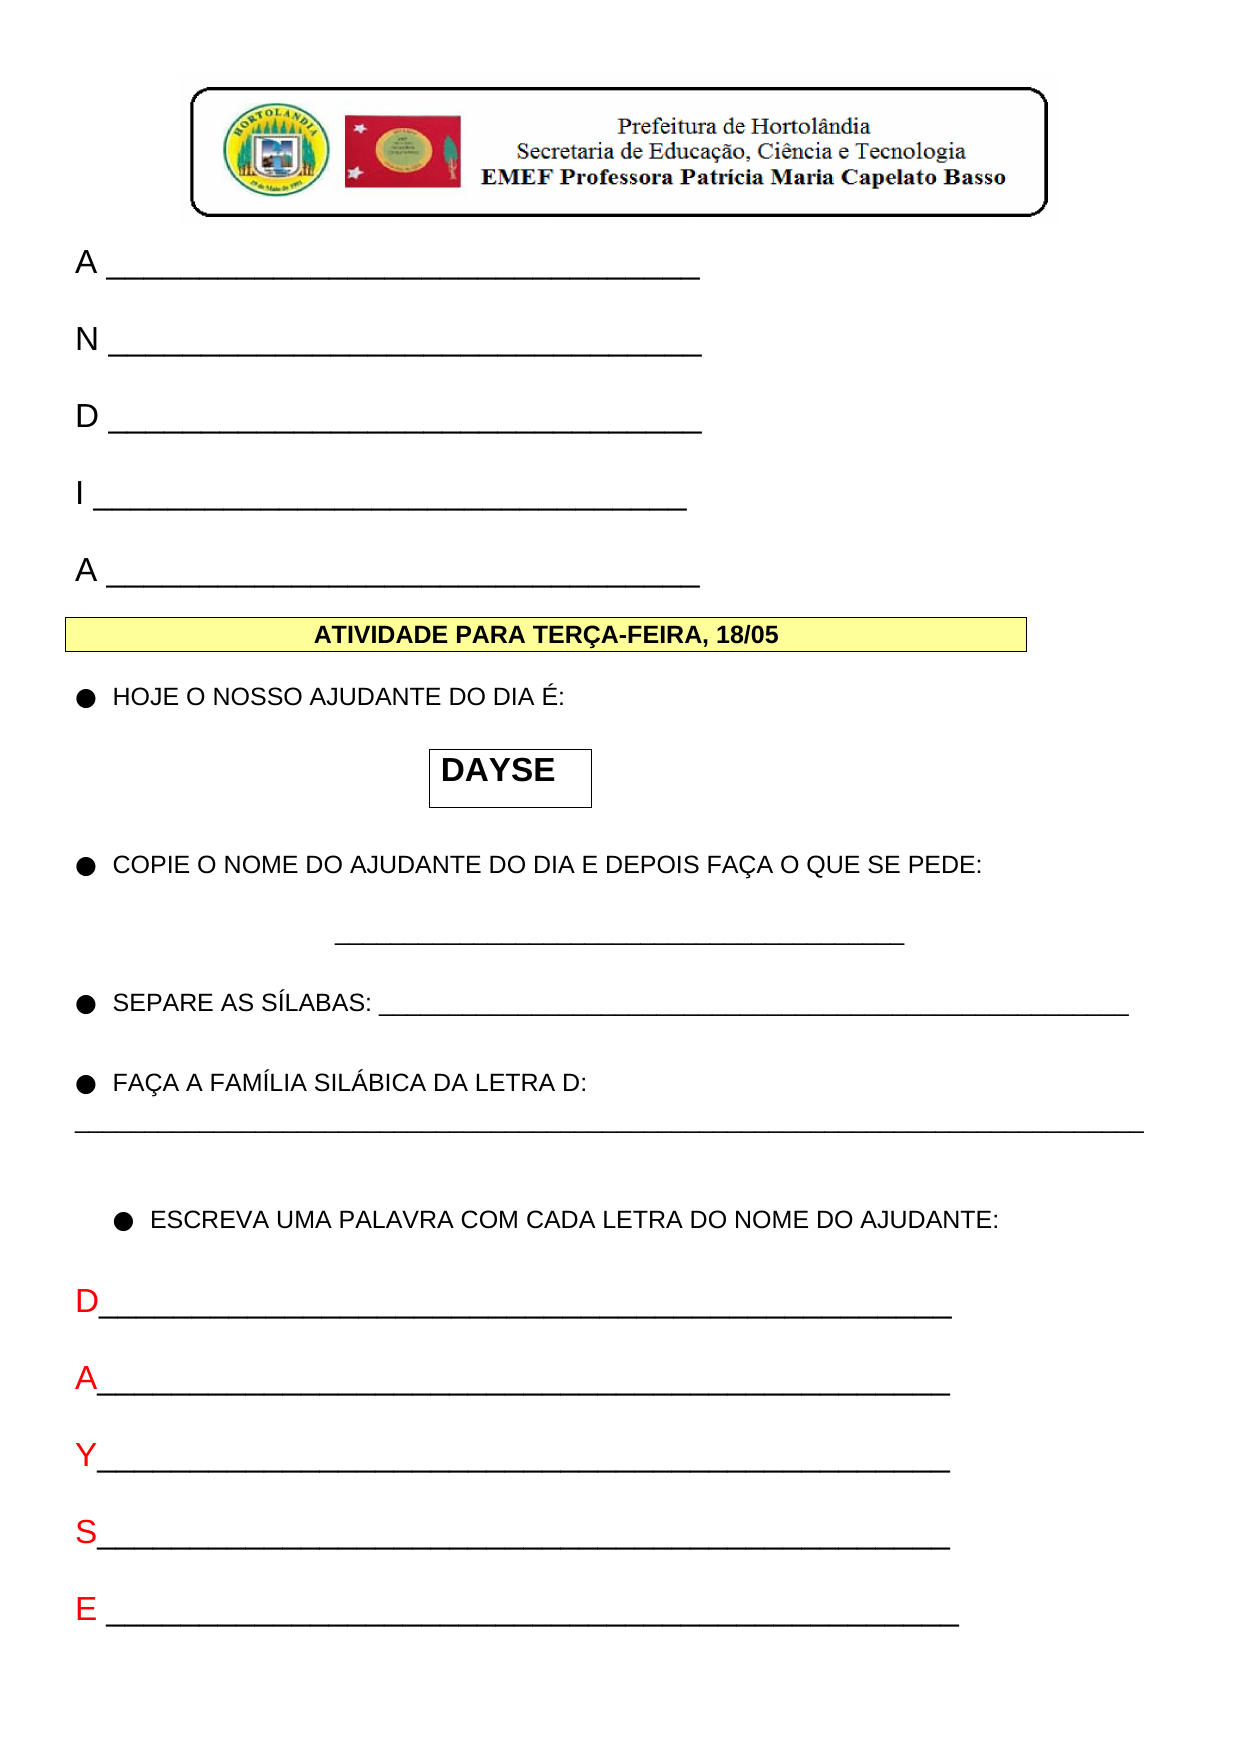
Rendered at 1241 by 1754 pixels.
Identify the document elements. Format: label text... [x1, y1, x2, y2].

list SEPARE AS SÍLABAS: ______________________________________________________ [75, 974, 1165, 1026]
list ESCREVA UMA PALAVRA COM CADA LETRA DO NOME DO AJUDANTE: [112, 1192, 1165, 1243]
text D______________________________________________ [75, 1281, 1165, 1320]
text ATIVIDADE PARA TERÇA-FEIRA, 18/05 [66, 618, 1026, 651]
text Y______________________________________________ [75, 1435, 1165, 1474]
text D ________________________________ [75, 396, 1165, 434]
text _____________________________________________________________________________ [75, 1106, 1165, 1134]
table_header DAYSE [430, 750, 591, 807]
list FAÇA A FAMÍLIA SILÁBICA DA LETRA D: [75, 1054, 1165, 1106]
text S______________________________________________ [75, 1512, 1165, 1551]
text E ______________________________________________ [75, 1589, 1165, 1627]
text A ________________________________ [75, 550, 1165, 588]
text A______________________________________________ [75, 1358, 1165, 1397]
picture [178, 73, 1062, 224]
list HOJE O NOSSO AJUDANTE DO DIA É: [75, 669, 1165, 720]
text I ________________________________ [75, 473, 1165, 511]
text A ________________________________ [75, 242, 1165, 281]
text N ________________________________ [75, 319, 1165, 358]
list COPIE O NOME DO AJUDANTE DO DIA E DEPOIS FAÇA O QUE SE PEDE: [75, 837, 1165, 888]
text _________________________________________ [75, 917, 1165, 946]
